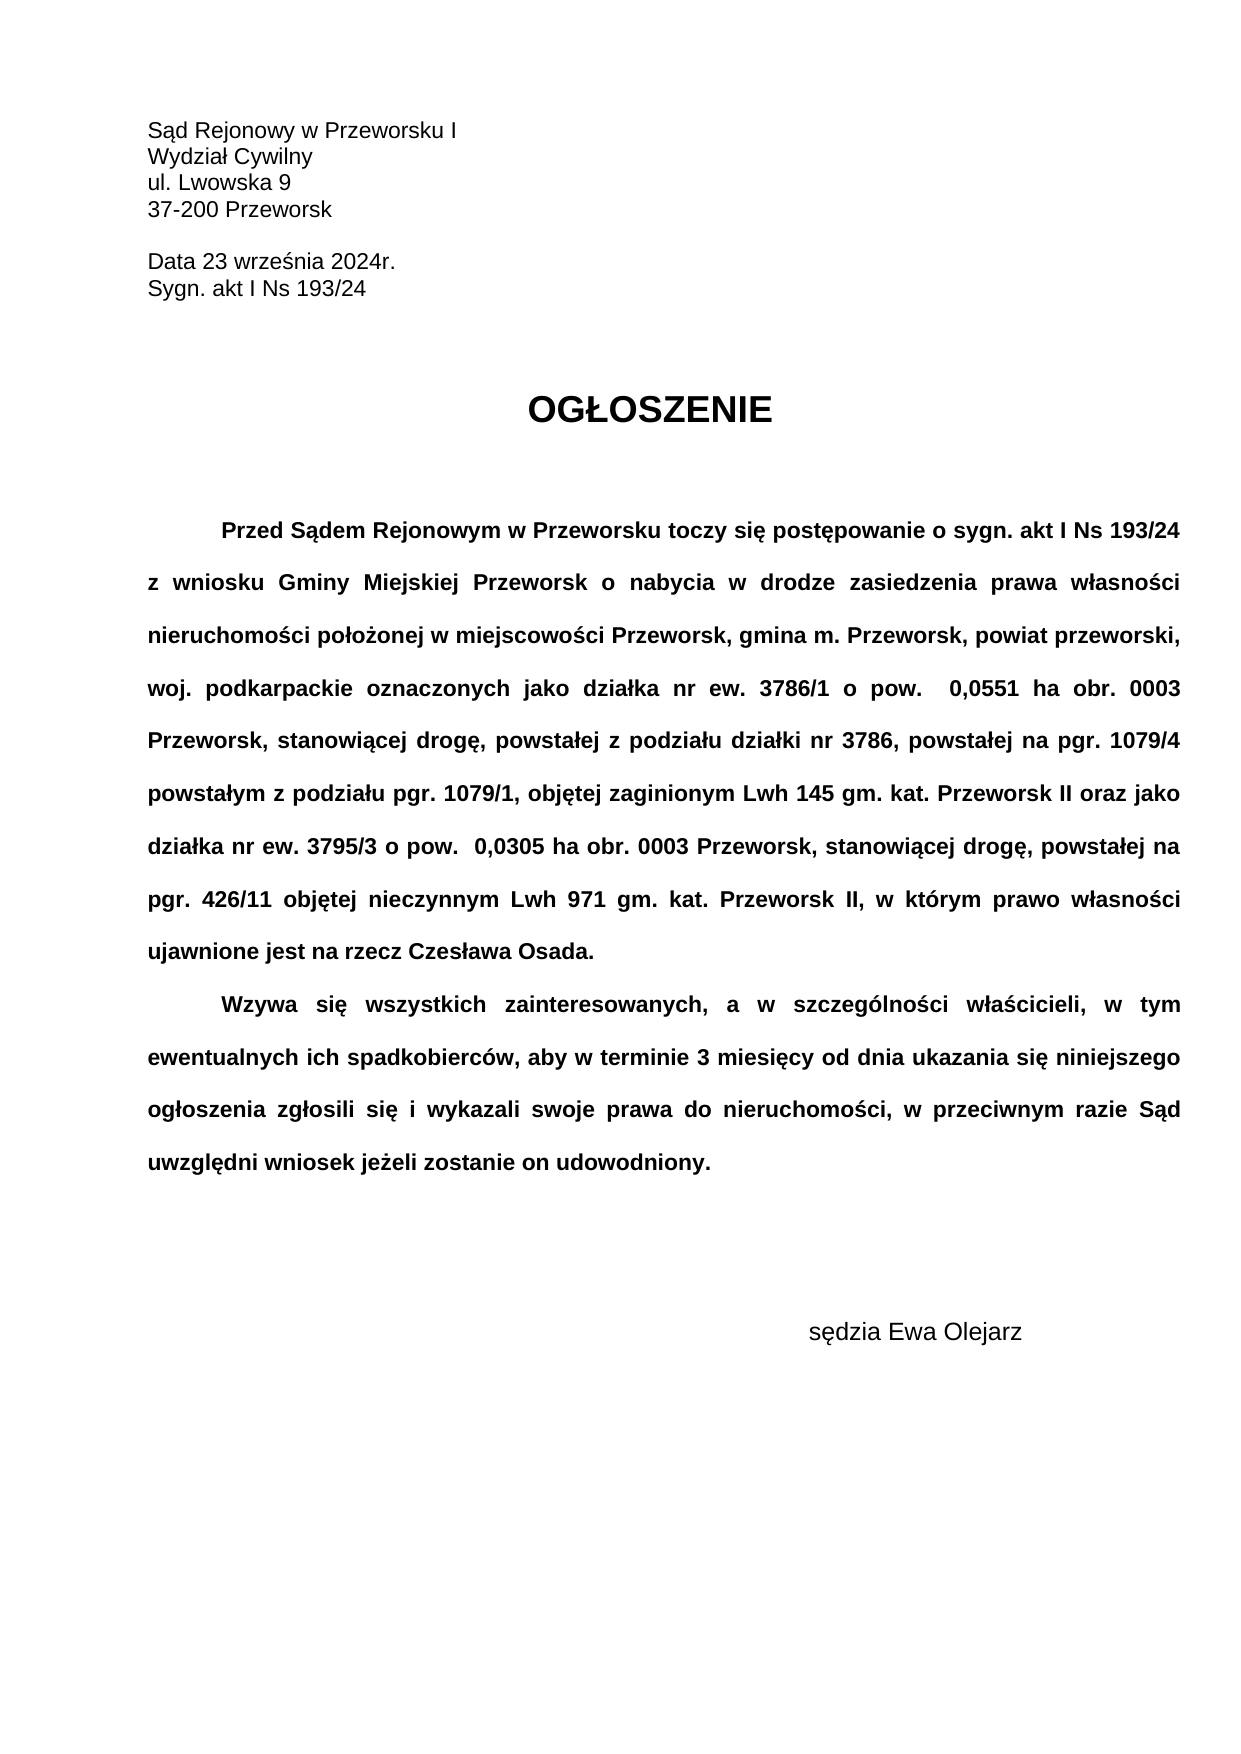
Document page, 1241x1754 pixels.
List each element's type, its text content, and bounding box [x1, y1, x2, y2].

text 37-200 Przeworsk [147, 196, 1153, 222]
text OGŁOSZENIE [147, 387, 1153, 430]
text sędzia Ewa Olejarz [147, 1317, 1153, 1346]
text ul. Lwowska 9 [147, 169, 1153, 196]
text Przed Sądem Rejonowym w Przeworsku toczy się postępowanie o sygn. akt I Ns 193/24 z wniosku Gminy Miejskiej Przeworsk o nabycia w drodze zasiedzenia prawa własności nieruchomości położonej w miejscowości Przeworsk, gmina m. Przeworsk, powiat przeworski, woj. podkarpackie oznaczonych jako działka nr ew. 3786/1 o pow. 0,0551 ha obr. 0003 Przeworsk, stanowiącej drogę, powstałej z podziału działki nr 3786, powstałej na pgr. 1079/4 powstałym z podziału pgr. 1079/1, objętej zaginionym Lwh 145 gm. kat. Przeworsk II oraz jako działka nr ew. 3795/3 o pow. 0,0305 ha obr. 0003 Przeworsk, stanowiącej drogę, powstałej na pgr. 426/11 objętej nieczynnym Lwh 971 gm. kat. Przeworsk II, w którym prawo własności ujawnione jest na rzecz Czesława Osada. [147, 517, 1182, 965]
text Sygn. akt I Ns 193/24 [147, 275, 1153, 301]
text Wzywa się wszystkich zainteresowanych, a w szczególności właścicieli, w tym ewentualnych ich spadkobierców, aby w terminie 3 miesięcy od dnia ukazania się niniejszego ogłoszenia zgłosili się i wykazali swoje prawa do nieruchomości, w przeciwnym razie Sąd uwzględni wniosek jeżeli zostanie on udowodniony. [147, 991, 1182, 1176]
text Data 23 września 2024r. [147, 248, 1153, 275]
text Sąd Rejonowy w Przeworsku I Wydział Cywilny [147, 117, 1153, 169]
